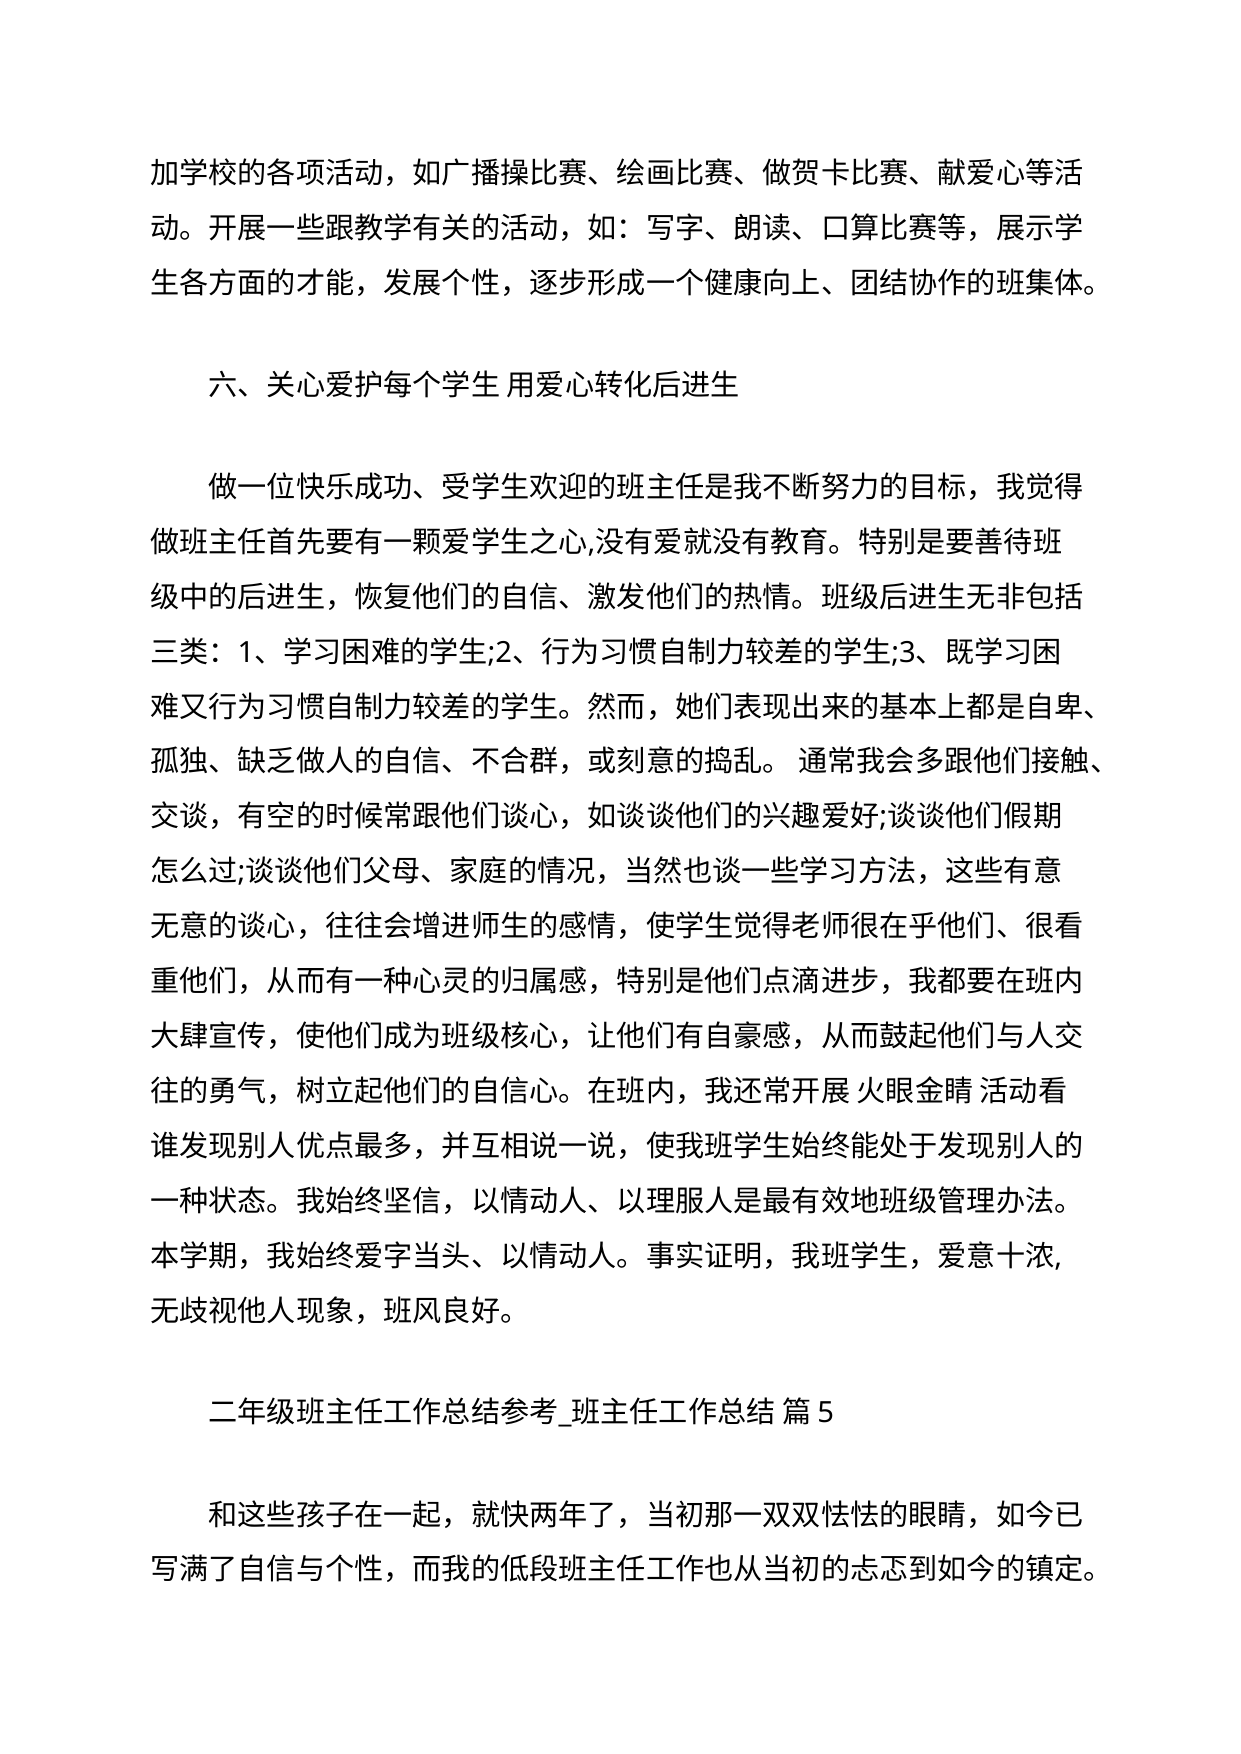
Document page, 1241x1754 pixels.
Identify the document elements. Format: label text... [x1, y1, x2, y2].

text 做一位快乐成功、受学生欢迎的班主任是我不断努力的目标，我觉得做班主任首先要有一颗爱学生之心,没有爱就没有教育。特别是要善待班级中的后进生，恢复他们的自信、激发他们的热情。班级后进生无非包括三类：1、学习困难的学生;2、行为习惯自制力较差的学生;3、既学习困难又行为习惯自制力较差的学生。然而，她们表现出来的基本上都是自卑、孤独、缺乏做人的自信、不合群，或刻意的捣乱。 通常我会多跟他们接触、交谈，有空的时候常跟他们谈心，如谈谈他们的兴趣爱好;谈谈他们假期怎么过;谈谈他们父母、家庭的情况，当然也谈一些学习方法，这些有意无意的谈心，往往会增进师生的感情，使学生觉得老师很在乎他们、很看重他们，从而有一种心灵的归属感，特别是他们点滴进步，我都要在班内大肆宣传，使他们成为班级核心，让他们有自豪感，从而鼓起他们与人交往的勇气，树立起他们的自信心。在班内，我还常开展 火眼金睛 活动看谁发现别人优点最多，并互相说一说，使我班学生始终能处于发现别人的一种状态。我始终坚信，以情动人、以理服人是最有效地班级管理办法。本学期，我始终爱字当头、以情动人。事实证明，我班学生，爱意十浓,无歧视他人现象，班风良好。 [150, 463, 1090, 1329]
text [150, 150, 1090, 302]
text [150, 1491, 1090, 1588]
text 二年级班主任工作总结参考_班主任工作总结 篇5 [150, 1389, 1090, 1431]
text 六、关心爱护每个学生 用爱心转化后进生 [150, 362, 1090, 404]
